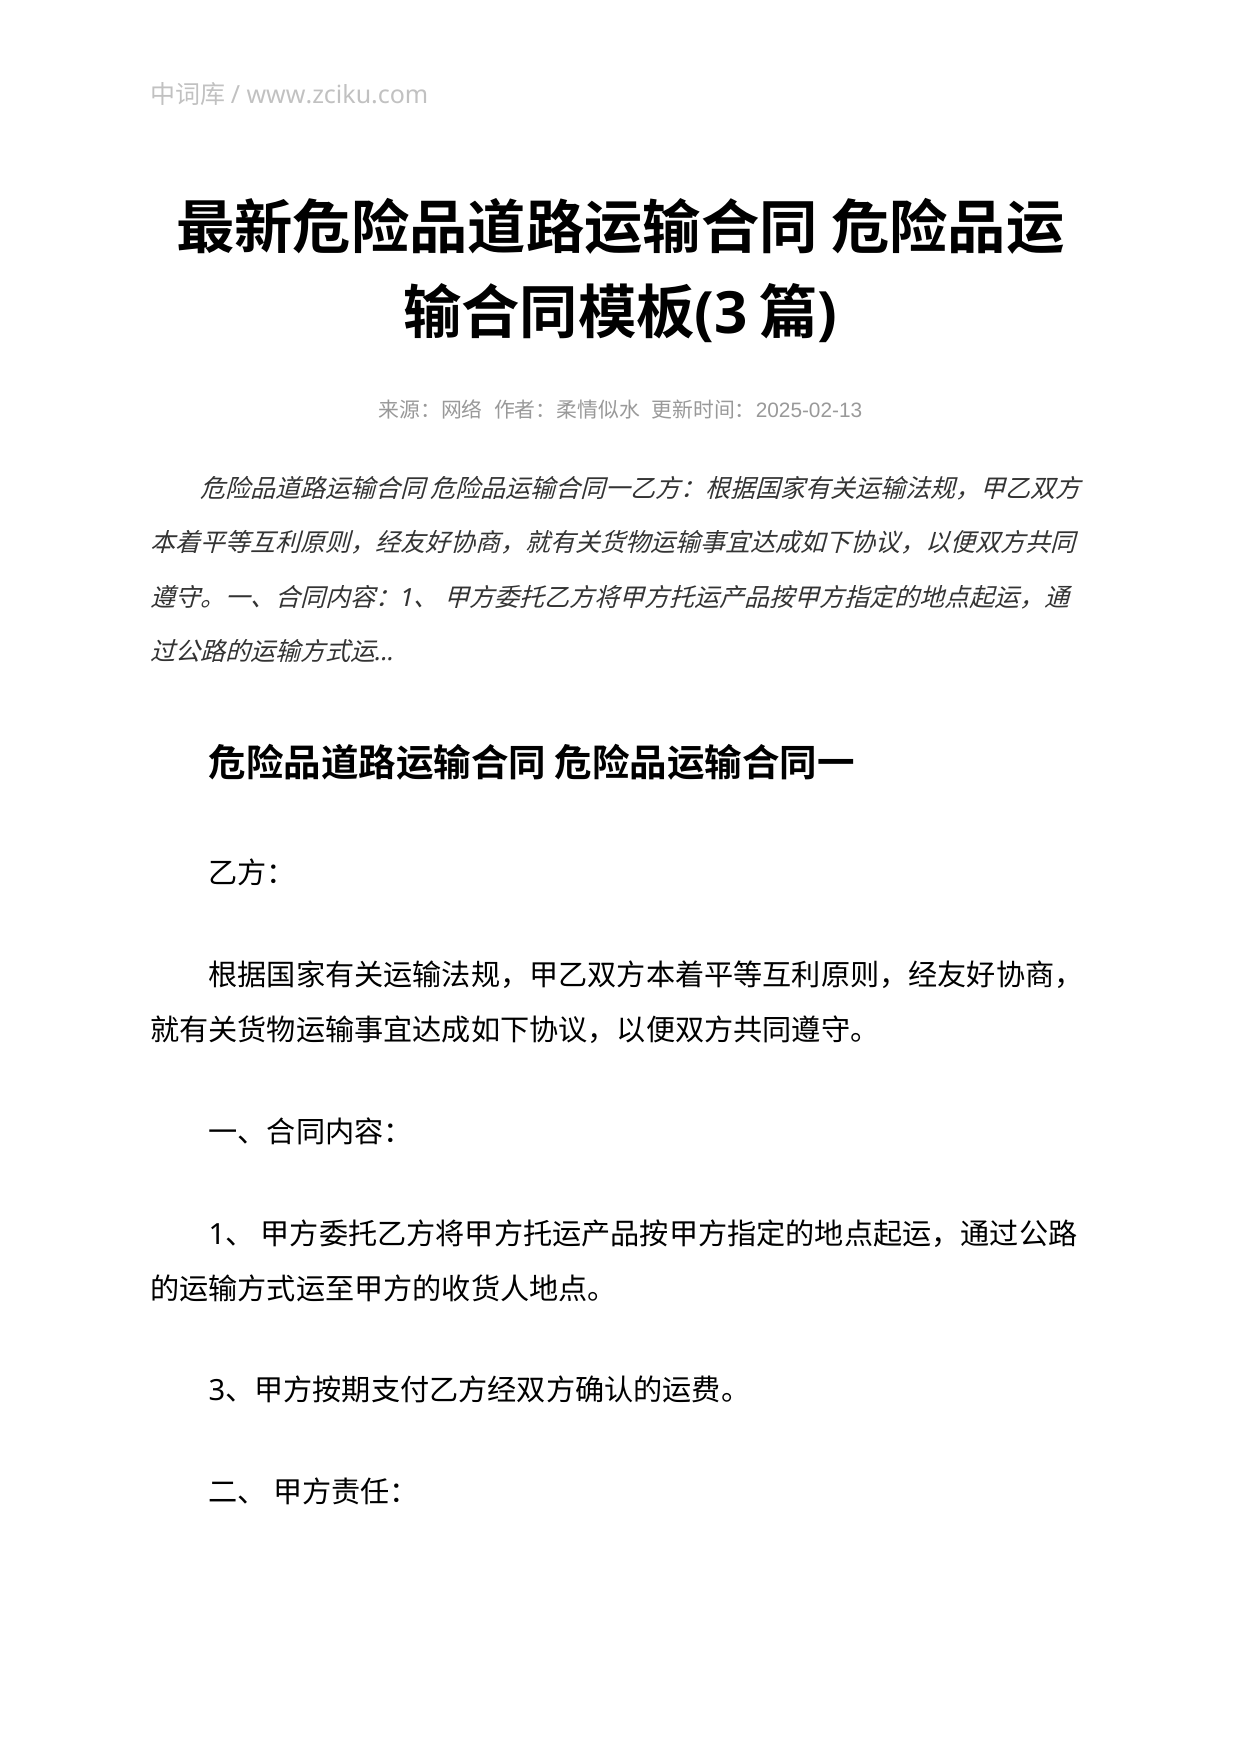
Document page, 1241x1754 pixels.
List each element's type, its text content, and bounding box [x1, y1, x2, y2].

text 来源：网络 作者：柔情似水 更新时间：2025-02-13 [150, 397, 1090, 421]
text 乙方： [150, 850, 1090, 892]
text 二、 甲方责任： [150, 1469, 1090, 1511]
text 根据国家有关运输法规，甲乙双方本着平等互利原则，经友好协商，就有关货物运输事宜达成如下协议，以便双方共同遵守。 [150, 952, 1090, 1049]
text 危险品道路运输合同 危险品运输合同一乙方：根据国家有关运输法规，甲乙双方本着平等互利原则，经友好协商，就有关货物运输事宜达成如下协议，以便双方共同遵守。一、合同内容：1、 甲方委托乙方将甲方托运产品按甲方指定的地点起运，通过公路的运输方式运... [150, 468, 1090, 668]
text 危险品道路运输合同 危险品运输合同一 [150, 733, 1090, 787]
subtitle 最新危险品道路运输合同 危险品运输合同模板(3篇) [150, 181, 1090, 351]
text 3、甲方按期支付乙方经双方确认的运费。 [150, 1367, 1090, 1409]
text 一、合同内容： [150, 1108, 1090, 1151]
text 1、 甲方委托乙方将甲方托运产品按甲方指定的地点起运，通过公路的运输方式运至甲方的收货人地点。 [150, 1210, 1090, 1307]
